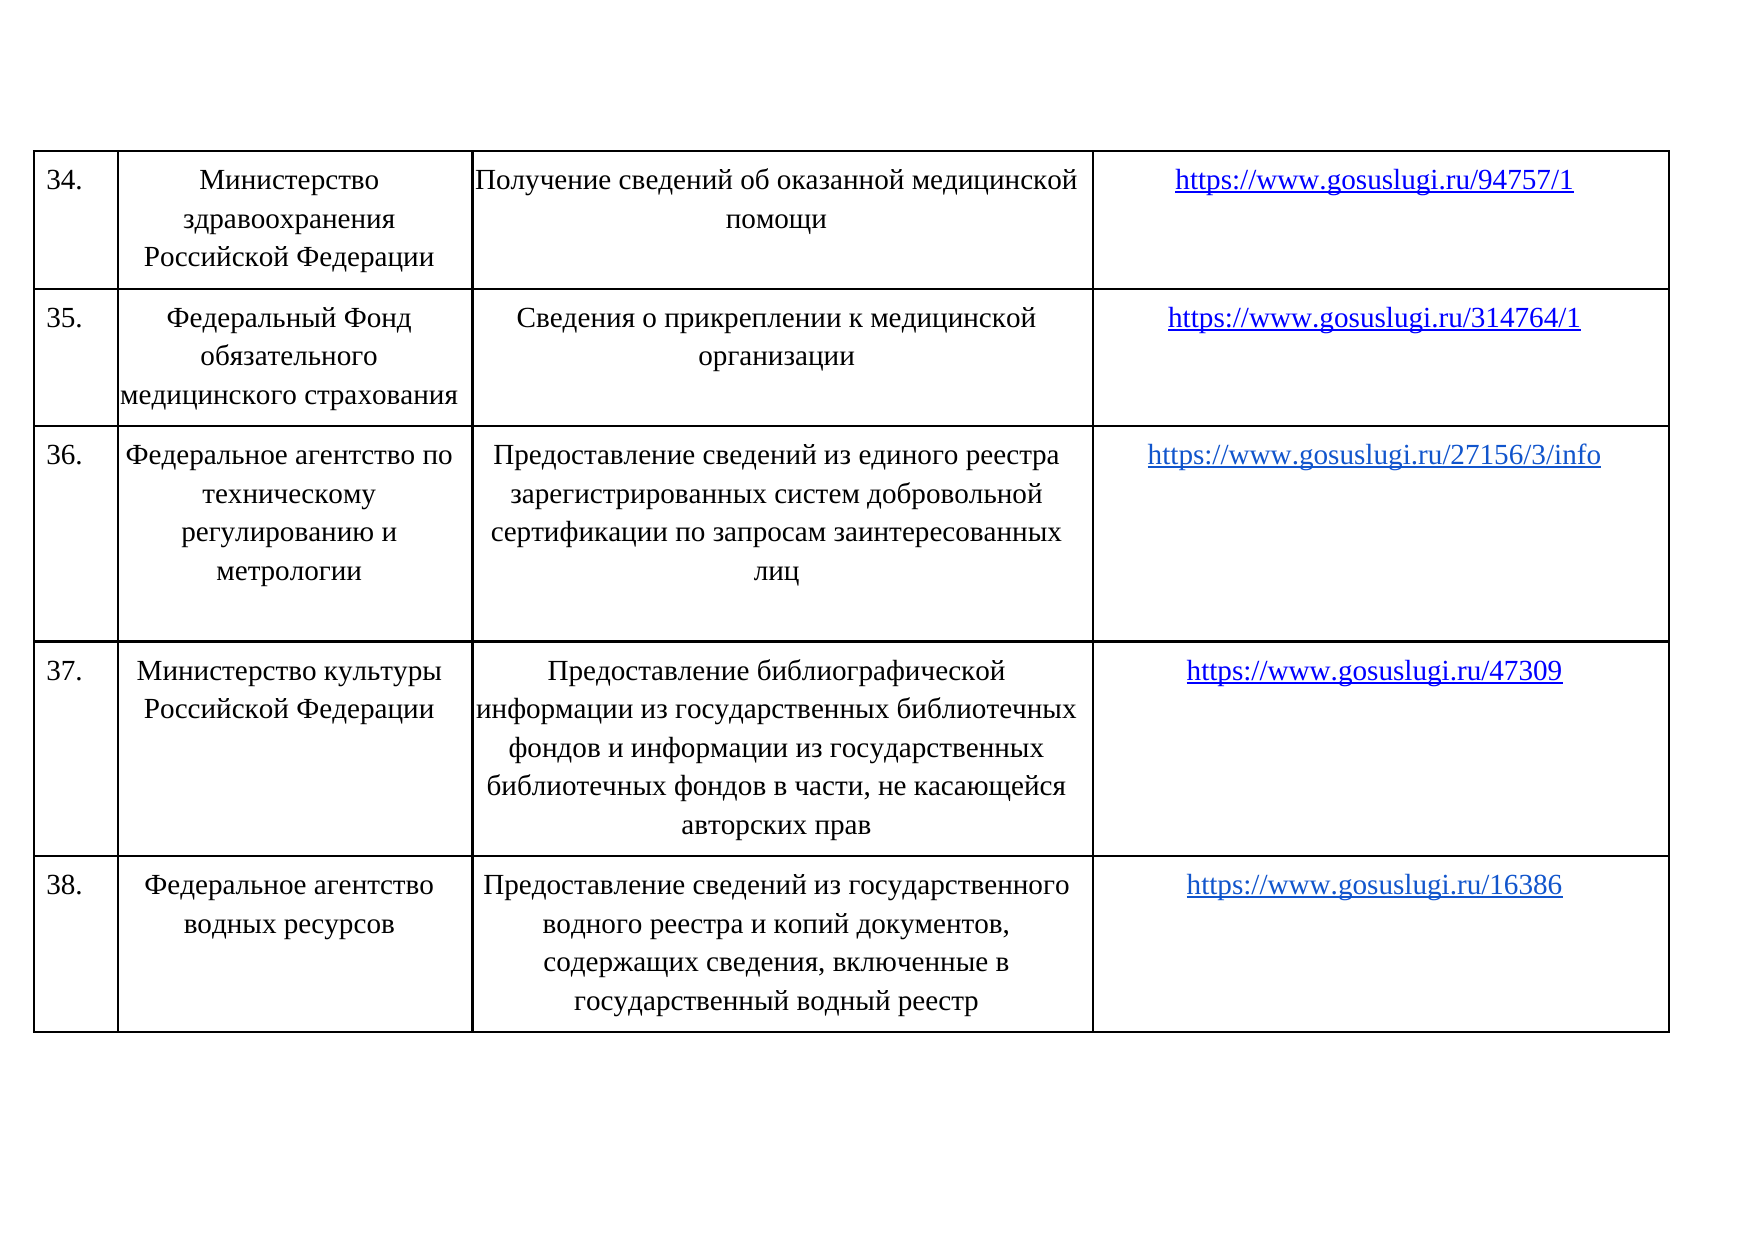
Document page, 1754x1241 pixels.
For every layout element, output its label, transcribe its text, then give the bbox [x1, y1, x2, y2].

table_cell [35, 152, 117, 287]
table_cell [35, 857, 117, 1031]
table_cell Получение сведений об оказанной медицинской помощи [474, 152, 1092, 287]
table_cell [35, 290, 117, 425]
table_cell [35, 643, 117, 855]
table_cell Сведения о прикреплении к медицинской организации [474, 290, 1092, 425]
table_cell https://www.gosuslugi.ru/16386 [1094, 857, 1668, 1031]
table_cell https://www.gosuslugi.ru/27156/3/info [1094, 427, 1668, 640]
table_cell https://www.gosuslugi.ru/94757/1 [1094, 152, 1668, 287]
table_cell Федеральное агентство по техническому регулированию и метрологии [119, 427, 471, 640]
table_cell Министерство здравоохранения Российской Федерации [119, 152, 471, 287]
table_cell Предоставление сведений из единого реестра зарегистрированных систем добровольной сертификации по запросам заинтересованных лиц [474, 427, 1092, 640]
table_cell https://www.gosuslugi.ru/314764/1 [1094, 290, 1668, 425]
table_cell Предоставление сведений из государственного водного реестра и копий документов, содержащих сведения, включенные в государственный водный реестр [474, 857, 1092, 1031]
table_cell Федеральный Фонд обязательного медицинского страхования [119, 290, 471, 425]
table_cell Федеральное агентство водных ресурсов [119, 857, 471, 1031]
table_cell Министерство культуры Российской Федерации [119, 643, 471, 855]
table_cell https://www.gosuslugi.ru/47309 [1094, 643, 1668, 855]
table_cell [35, 427, 117, 640]
table_cell Предоставление библиографической информации из государственных библиотечных фондов и информации из государственных библиотечных фондов в части, не касающейся авторских прав [474, 643, 1092, 855]
